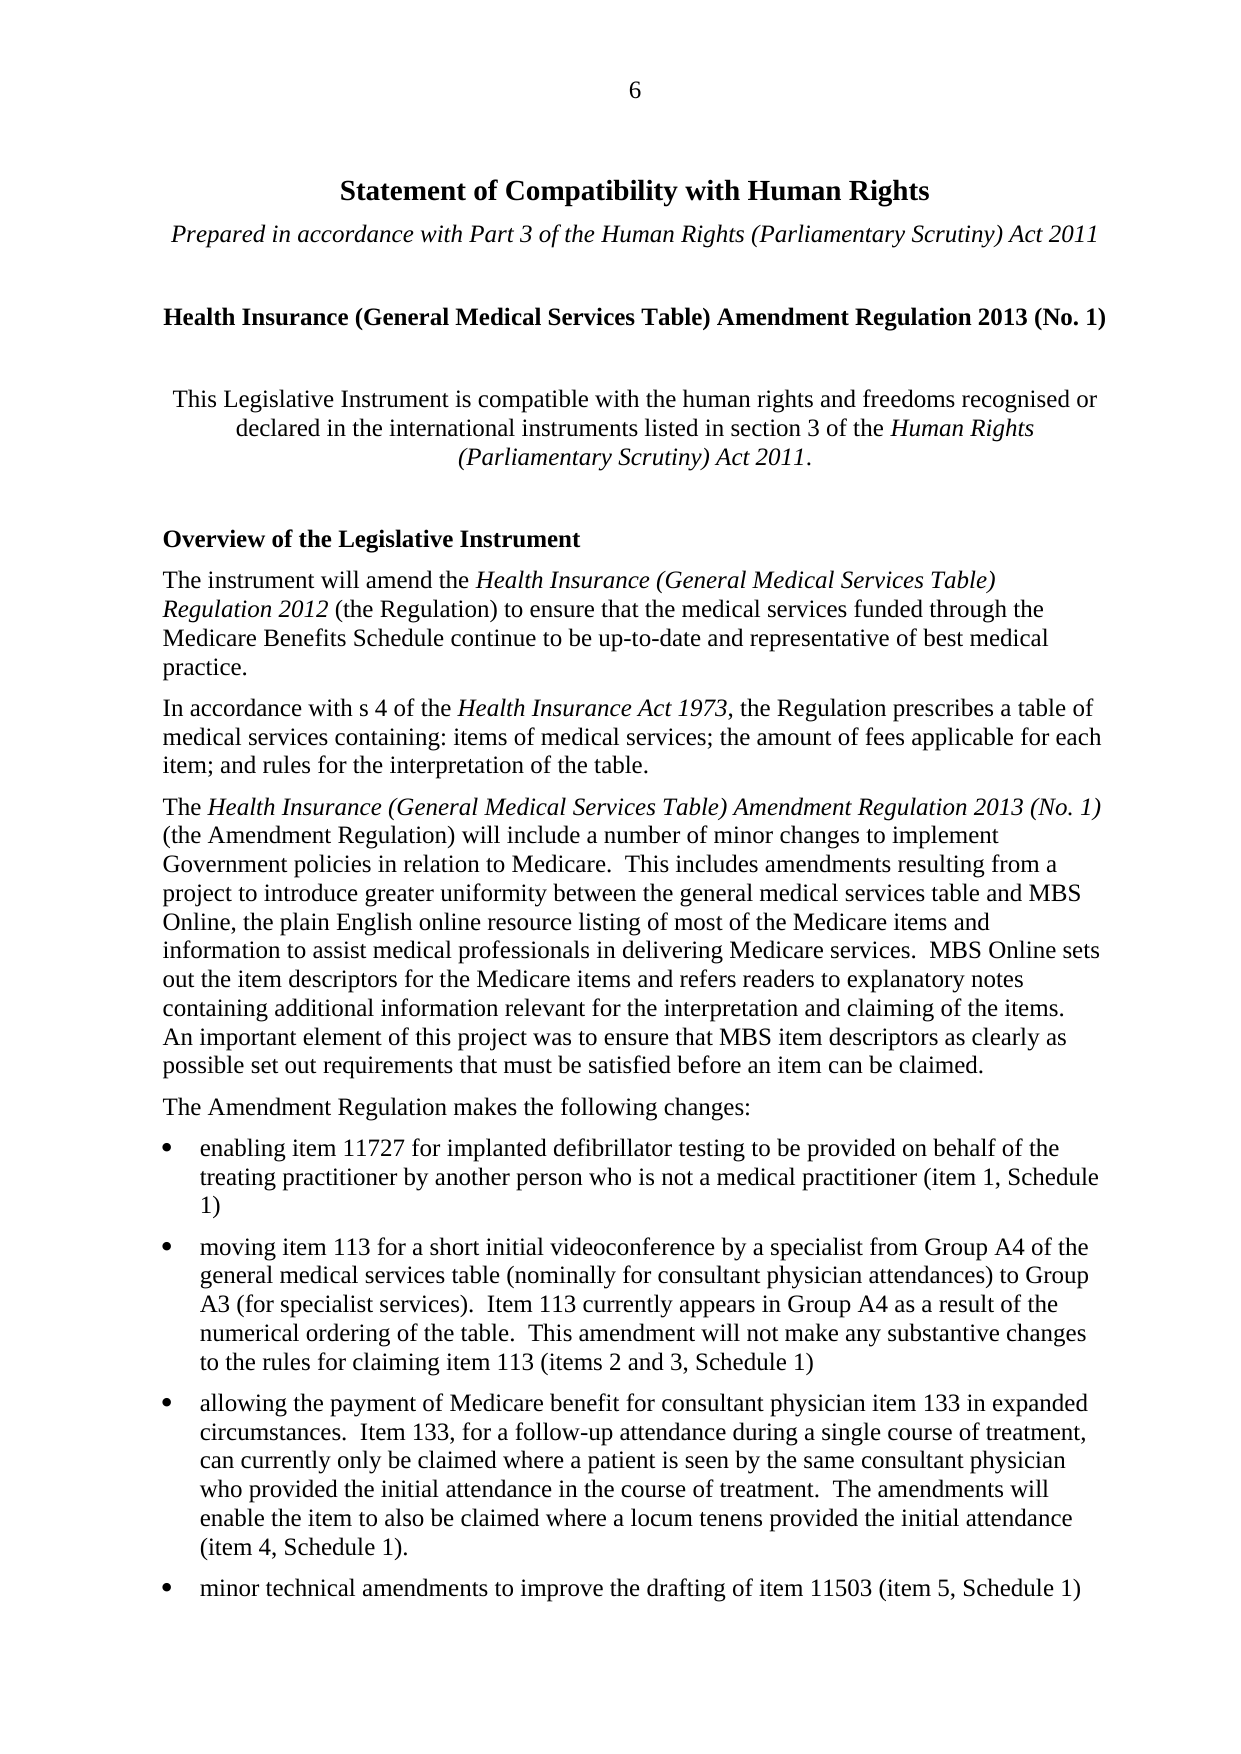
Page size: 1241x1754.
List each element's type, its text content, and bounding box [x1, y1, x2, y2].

text Overview of the Legislative Instrument [162, 524, 1107, 553]
list moving item 113 for a short initial videoconference by a specialist from Group A4 of the general medical services table (nominally for consultant physician attendances) to Group A3 (for specialist services). Item 113 currently appears in Group A4 as a result of the numerical ordering of the table. This amendment will not make any substantive changes to the rules for claiming item 113 (items 2 and 3, Schedule 1) [162, 1232, 1107, 1376]
text This Legislative Instrument is compatible with the human rights and freedoms recognised or declared in the international instruments listed in section 3 of the Human Rights (Parliamentary Scrutiny) Act 2011. [162, 384, 1107, 471]
text The Health Insurance (General Medical Services Table) Amendment Regulation 2013 (No. 1) (the Amendment Regulation) will include a number of minor changes to implement Government policies in relation to Medicare. This includes amendments resulting from a project to introduce greater uniformity between the general medical services table and MBS Online, the plain English online resource listing of most of the Medicare items and information to assist medical professionals in delivering Medicare services. MBS Online sets out the item descriptors for the Medicare items and refers readers to explanatory notes containing additional information relevant for the interpretation and claiming of the items. An important element of this project was to ensure that MBS item descriptors as clearly as possible set out requirements that must be satisfied before an item can be claimed. [162, 792, 1107, 1079]
list minor technical amendments to improve the drafting of item 11503 (item 5, Schedule 1) [162, 1573, 1107, 1602]
text Statement of Compatibility with Human Rights [162, 173, 1107, 207]
text In accordance with s 4 of the Health Insurance Act 1973, the Regulation prescribes a table of medical services containing: items of medical services; the amount of fees applicable for each item; and rules for the interpretation of the table. [162, 693, 1107, 779]
text Health Insurance (General Medical Services Table) Amendment Regulation 2013 (No. 1) [162, 302, 1107, 331]
text Prepared in accordance with Part 3 of the Human Rights (Parliamentary Scrutiny) Act 2011 [162, 219, 1107, 248]
text The Amendment Regulation makes the following changes: [162, 1092, 1107, 1121]
text The instrument will amend the Health Insurance (General Medical Services Table) Regulation 2012 (the Regulation) to ensure that the medical services funded through the Medicare Benefits Schedule continue to be up-to-date and representative of best medical practice. [162, 566, 1107, 681]
list enabling item 11727 for implanted defibrillator testing to be provided on behalf of the treating practitioner by another person who is not a medical practitioner (item 1, Schedule 1) [162, 1133, 1107, 1219]
list allowing the payment of Medicare benefit for consultant physician item 133 in expanded circumstances. Item 133, for a follow-up attendance during a single course of treatment, can currently only be claimed where a patient is seen by the same consultant physician who provided the initial attendance in the course of treatment. The amendments will enable the item to also be claimed where a locum tenens provided the initial attendance (item 4, Schedule 1). [162, 1388, 1107, 1561]
